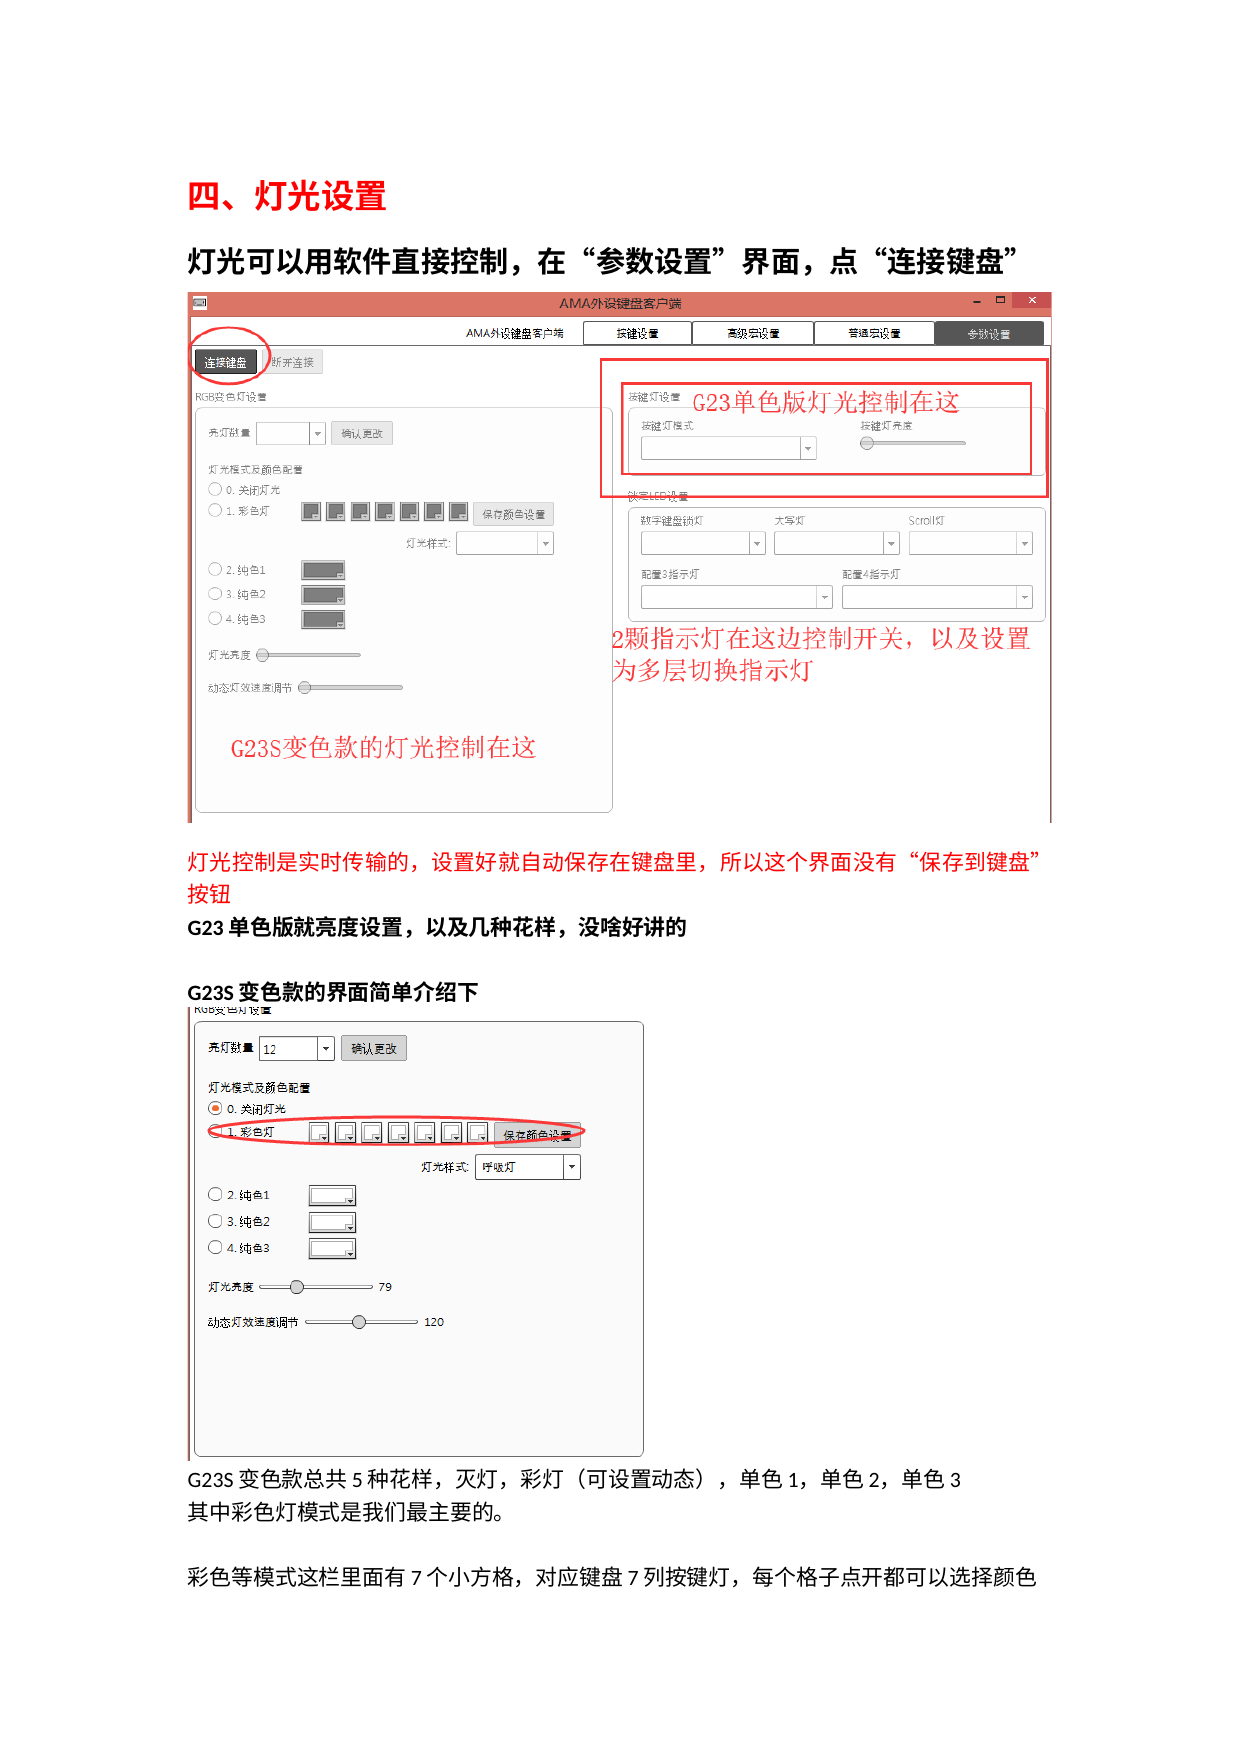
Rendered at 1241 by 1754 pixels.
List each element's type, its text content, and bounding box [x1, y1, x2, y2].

list 灯光可以用软件直接控制，在“参数设置”界面，点“连接键盘” [187, 227, 1053, 292]
list G23S变色款的界面简单介绍下 [187, 974, 1053, 1007]
picture [187, 292, 1052, 823]
picture [187, 1007, 659, 1461]
list G23S变色款总共5种花样，灭灯，彩灯（可设置动态），单色1，单色2，单色3 [187, 1462, 1053, 1494]
list 灯光设置 [187, 162, 1053, 227]
list 其中彩色灯模式是我们最主要的。 [187, 1494, 1053, 1527]
list G23单色版就亮度设置，以及几种花样，没啥好讲的 [187, 909, 1053, 942]
list 彩色等模式这栏里面有7个小方格，对应键盘7列按键灯，每个格子点开都可以选择颜色 [187, 1559, 1053, 1592]
list 灯光控制是实时传输的，设置好就自动保存在键盘里，所以这个界面没有“保存到键盘”按钮 [187, 844, 1053, 909]
